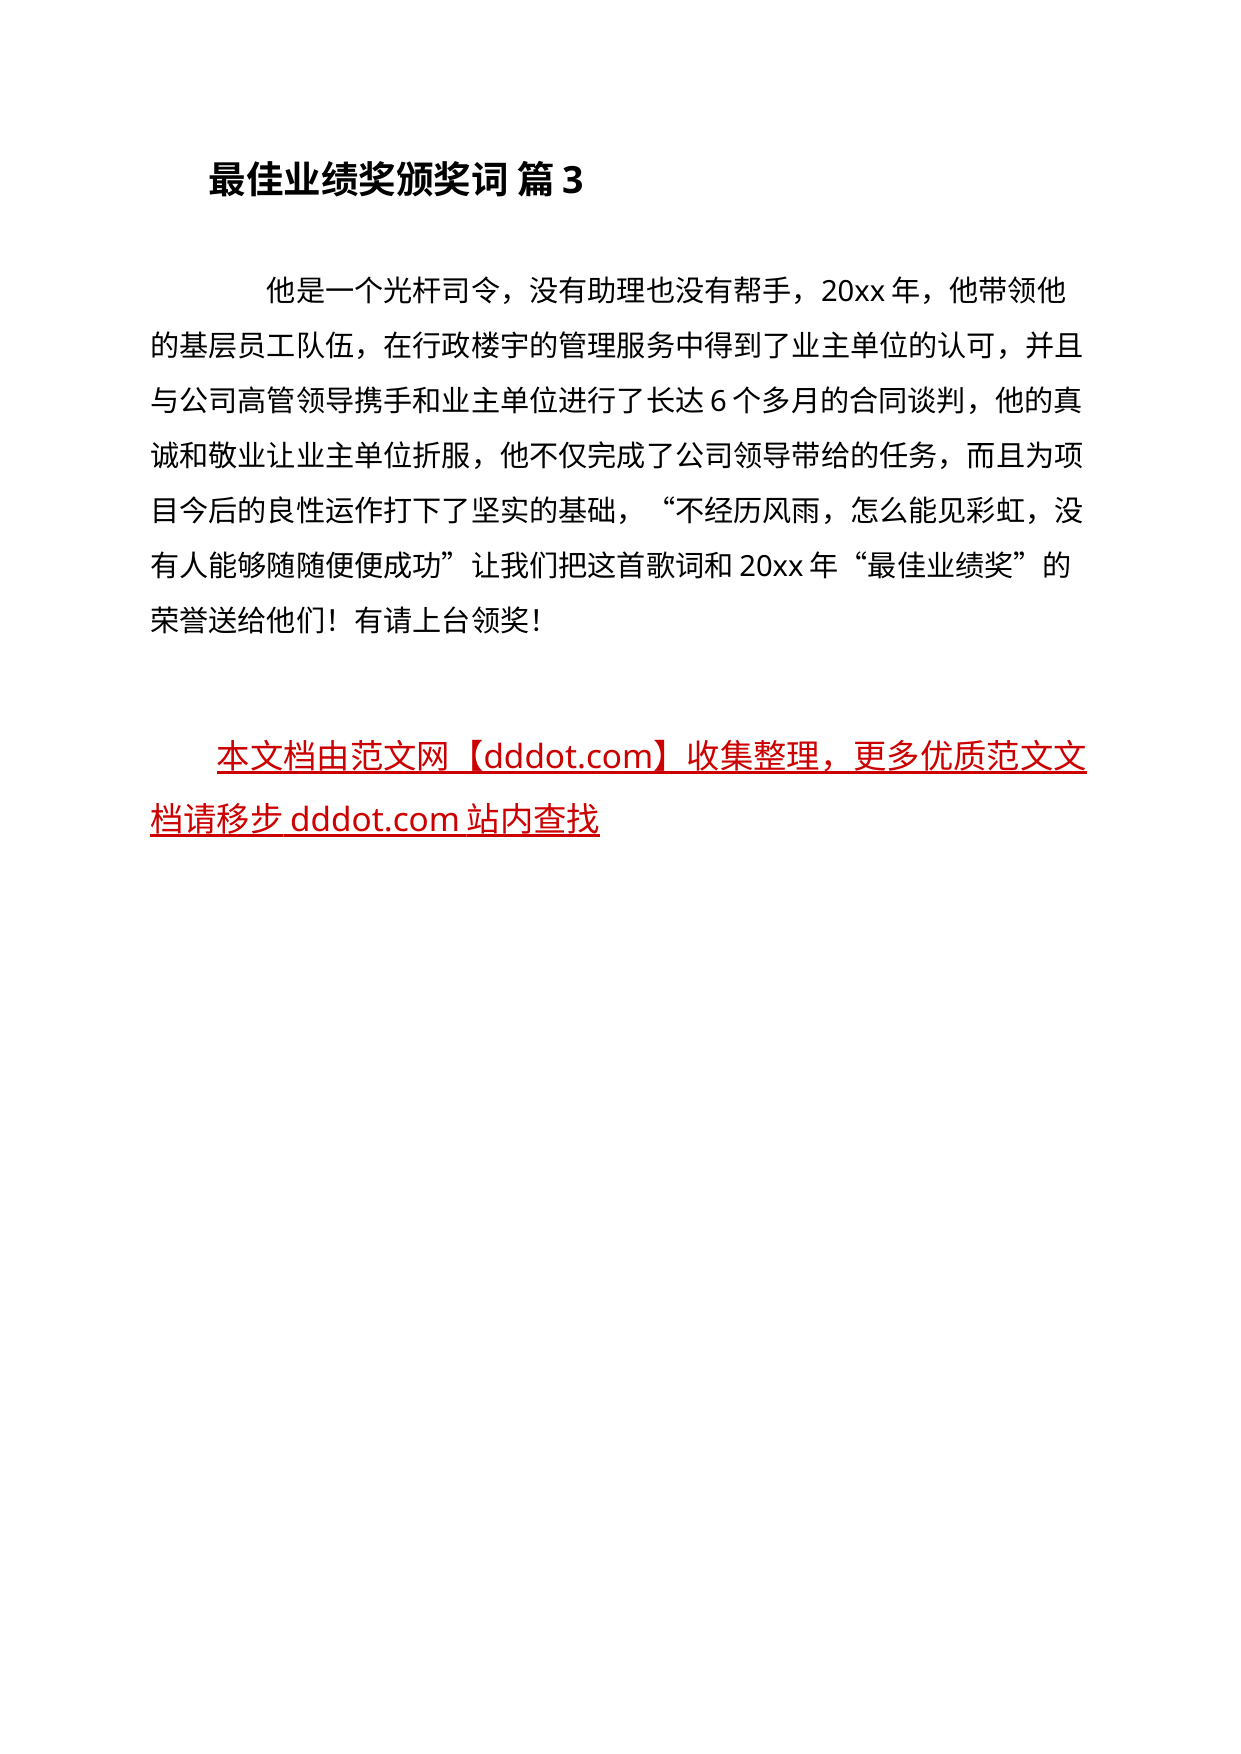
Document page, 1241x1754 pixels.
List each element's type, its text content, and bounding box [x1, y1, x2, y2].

text 最佳业绩奖颁奖词 篇3 [150, 150, 1090, 204]
text 他是一个光杆司令，没有助理也没有帮手，20xx年，他带领他的基层员工队伍，在行政楼宇的管理服务中得到了业主单位的认可，并且与公司高管领导携手和业主单位进行了长达6个多月的合同谈判，他的真诚和敬业让业主单位折服，他不仅完成了公司领导带给的任务，而且为项目今后的良性运作打下了坚实的基础，“不经历风雨，怎么能见彩虹，没有人能够随随便便成功”让我们把这首歌词和20xx年“最佳业绩奖”的荣誉送给他们！有请上台领奖！ [150, 268, 1090, 639]
text 本文档由范文网【dddot.com】收集整理，更多优质范文文档请移步dddot.com站内查找 [150, 730, 1090, 842]
